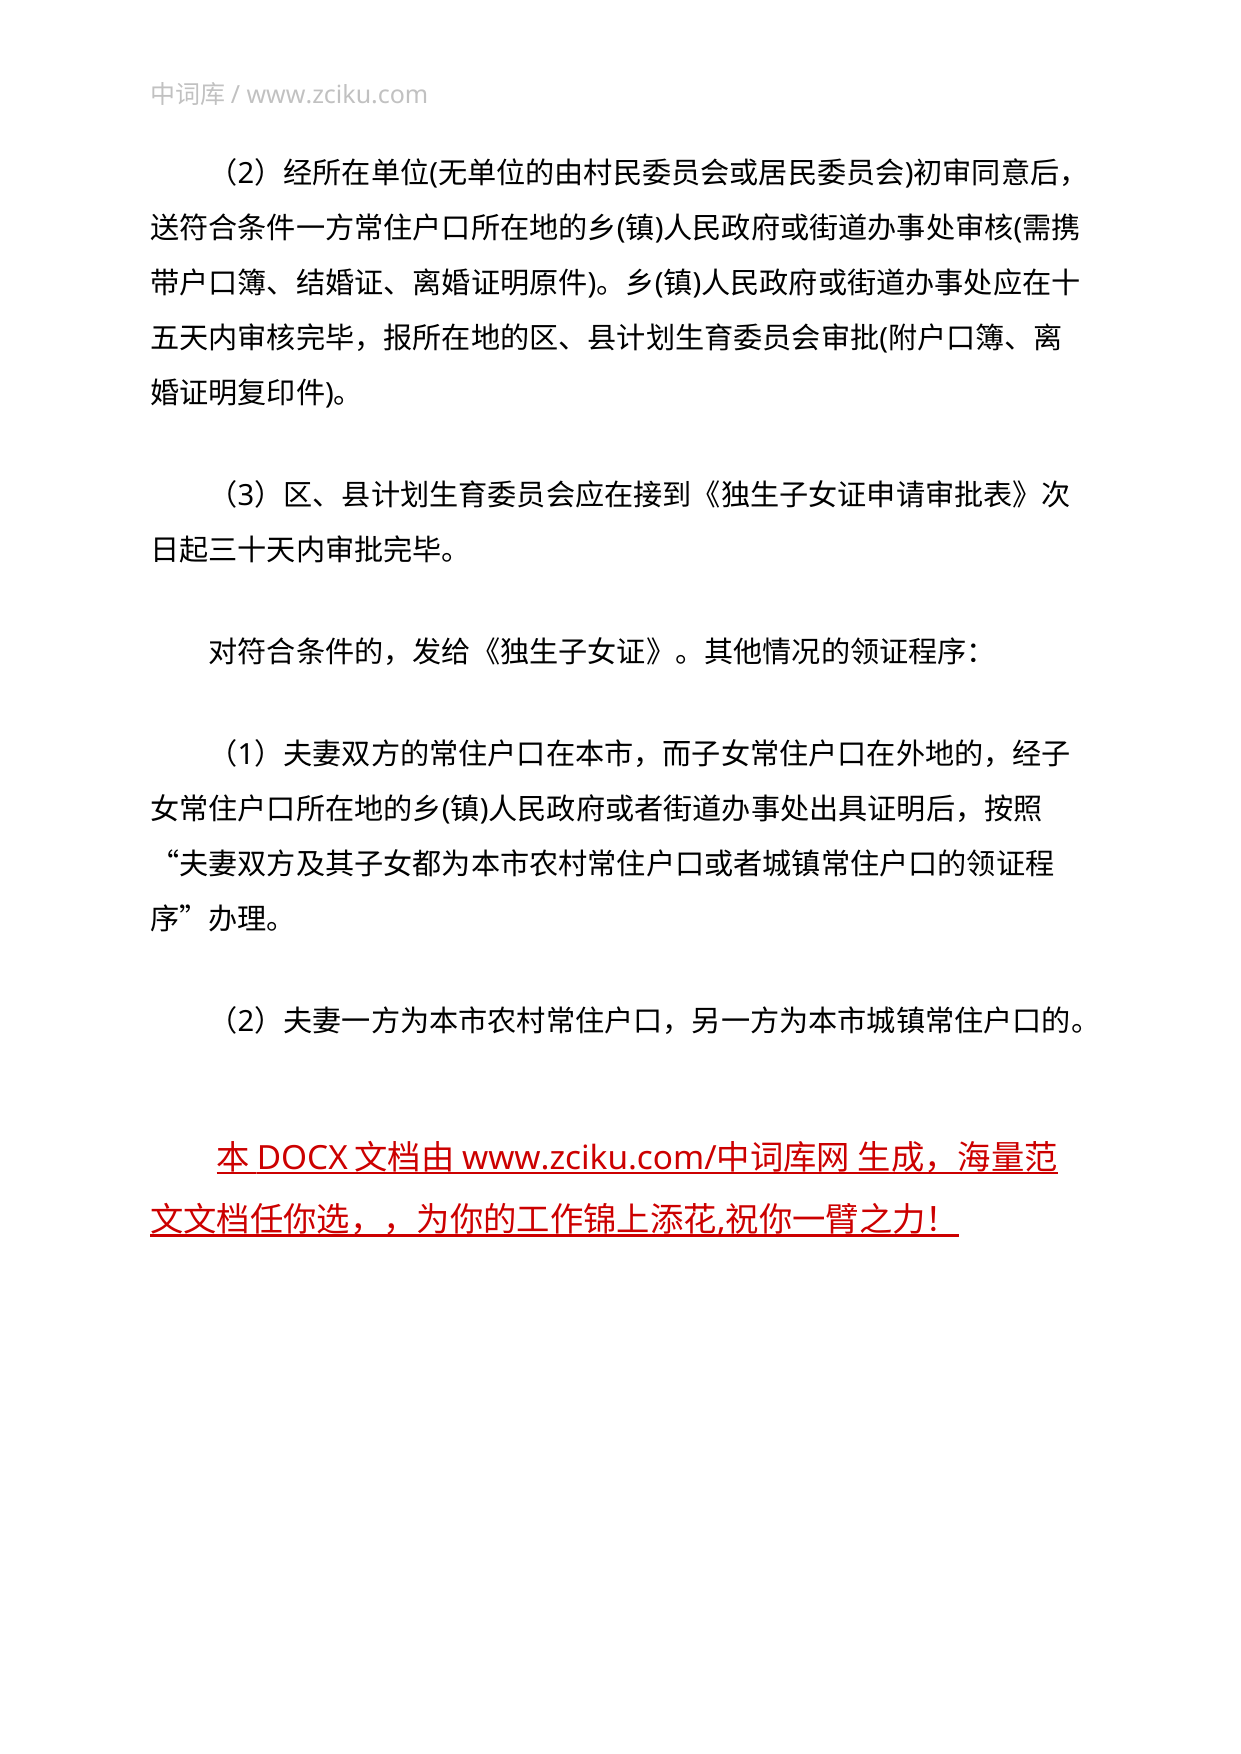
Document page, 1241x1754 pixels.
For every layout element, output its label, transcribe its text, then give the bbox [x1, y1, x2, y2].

text （1）夫妻双方的常住户口在本市，而子女常住户口在外地的，经子女常住户口所在地的乡(镇)人民政府或者街道办事处出具证明后，按照“夫妻双方及其子女都为本市农村常住户口或者城镇常住户口的领证程序”办理。 [150, 731, 1090, 938]
text 对符合条件的，发给《独生子女证》。其他情况的领证程序： [150, 629, 1090, 671]
text （2）经所在单位(无单位的由村民委员会或居民委员会)初审同意后，送符合条件一方常住户口所在地的乡(镇)人民政府或街道办事处审核(需携带户口簿、结婚证、离婚证明原件)。乡(镇)人民政府或街道办事处应在十五天内审核完毕，报所在地的区、县计划生育委员会审批(附户口簿、离婚证明复印件)。 [150, 150, 1090, 412]
text 本DOCX文档由 www.zciku.com/中词库网 生成，海量范文文档任你选，，为你的工作锦上添花,祝你一臂之力！ [150, 1130, 1090, 1242]
text （2）夫妻一方为本市农村常住户口，另一方为本市城镇常住户口的。 [150, 997, 1090, 1039]
text （3）区、县计划生育委员会应在接到《独生子女证申请审批表》次日起三十天内审批完毕。 [150, 472, 1090, 569]
